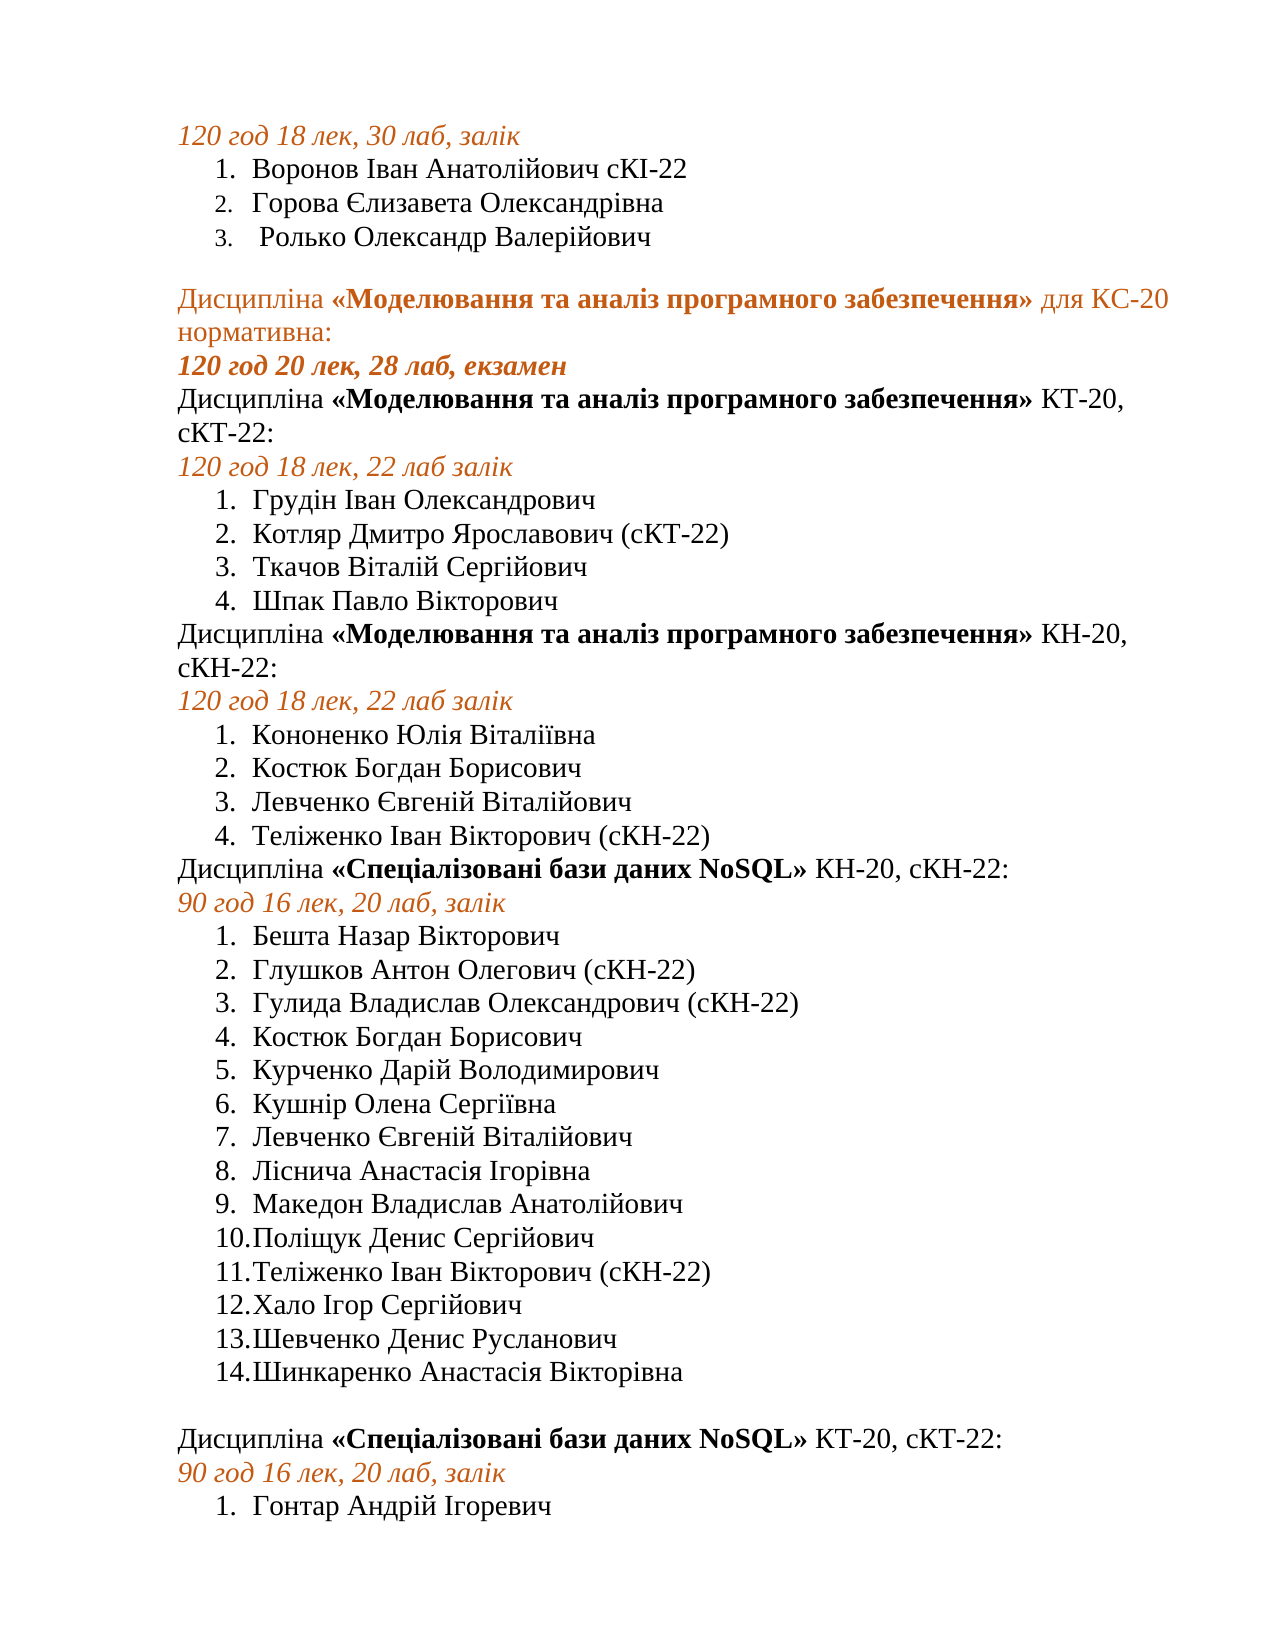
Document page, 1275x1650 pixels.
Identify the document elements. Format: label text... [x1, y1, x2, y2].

list Теліженко Іван Вікторович (сКН-22) [215, 1254, 1186, 1287]
list Хало Ігор Сергійович [215, 1287, 1186, 1321]
list Бешта Назар Вікторович [215, 918, 1186, 952]
list Шинкаренко Анастасія Вікторівна [215, 1354, 1186, 1388]
list Грудін Іван Олександрович [215, 482, 1186, 516]
list Воронов Іван Анатолійович cКІ-22 [214, 152, 1186, 185]
list Дисципліна «Спеціалізовані бази даних NoSQL» КН-20, сКН-22: [177, 851, 1186, 885]
text 120 год 18 лек, 22 лаб залік [177, 449, 1186, 482]
text 90 год 16 лек, 20 лаб, залік [177, 885, 1186, 918]
text 90 год 16 лек, 20 лаб, залік [177, 1455, 1186, 1488]
list Костюк Богдан Борисович [214, 751, 1186, 784]
list Ролько Олександр Валерійович [214, 219, 1186, 252]
list Ткачов Віталій Сергійович [215, 549, 1186, 583]
list Македон Владислав Анатолійович [215, 1187, 1186, 1220]
list Кушнір Олена Сергіївна [215, 1086, 1186, 1119]
text Дисципліна «Моделювання та аналіз програмного забезпечення» КН-20, сКН-22: [177, 616, 1186, 683]
list Курченко Дарій Володимирович [215, 1052, 1186, 1086]
text Дисципліна «Моделювання та аналіз програмного забезпечення» для КС-20 нормативна: [177, 281, 1186, 348]
list Левченко Євгеній Віталійович [214, 784, 1186, 818]
list Поліщук Денис Сергійович [215, 1220, 1186, 1254]
list Глушков Антон Олегович (сКН-22) [215, 952, 1186, 985]
list Котляр Дмитро Ярославович (сКТ-22) [215, 516, 1186, 549]
list Левченко Євгеній Віталійович [215, 1119, 1186, 1153]
list Кононенко Юлія Віталіївна [214, 717, 1186, 751]
list Ліснича Анастасія Ігорівна [215, 1153, 1186, 1187]
list Гонтар Андрій Ігоревич [215, 1488, 1186, 1522]
list Гулида Владислав Олександрович (сКН-22) [215, 985, 1186, 1019]
list Шевченко Денис Русланович [215, 1321, 1186, 1354]
list Костюк Богдан Борисович [215, 1019, 1186, 1052]
text Дисципліна «Моделювання та аналіз програмного забезпечення» КТ-20, сКТ-22: [177, 382, 1186, 449]
list Теліженко Іван Вікторович (сКН-22) [214, 818, 1186, 851]
list Горова Єлизавета Олександрівна [214, 185, 1186, 219]
list Шпак Павло Вікторович [215, 583, 1186, 616]
text 120 год 18 лек, 30 лаб, залік [177, 118, 1186, 152]
list Дисципліна «Спеціалізовані бази даних NoSQL» КТ-20, сКТ-22: [177, 1421, 1186, 1455]
text 120 год 20 лек, 28 лаб, екзамен [177, 348, 1186, 382]
text 120 год 18 лек, 22 лаб залік [177, 683, 1186, 717]
